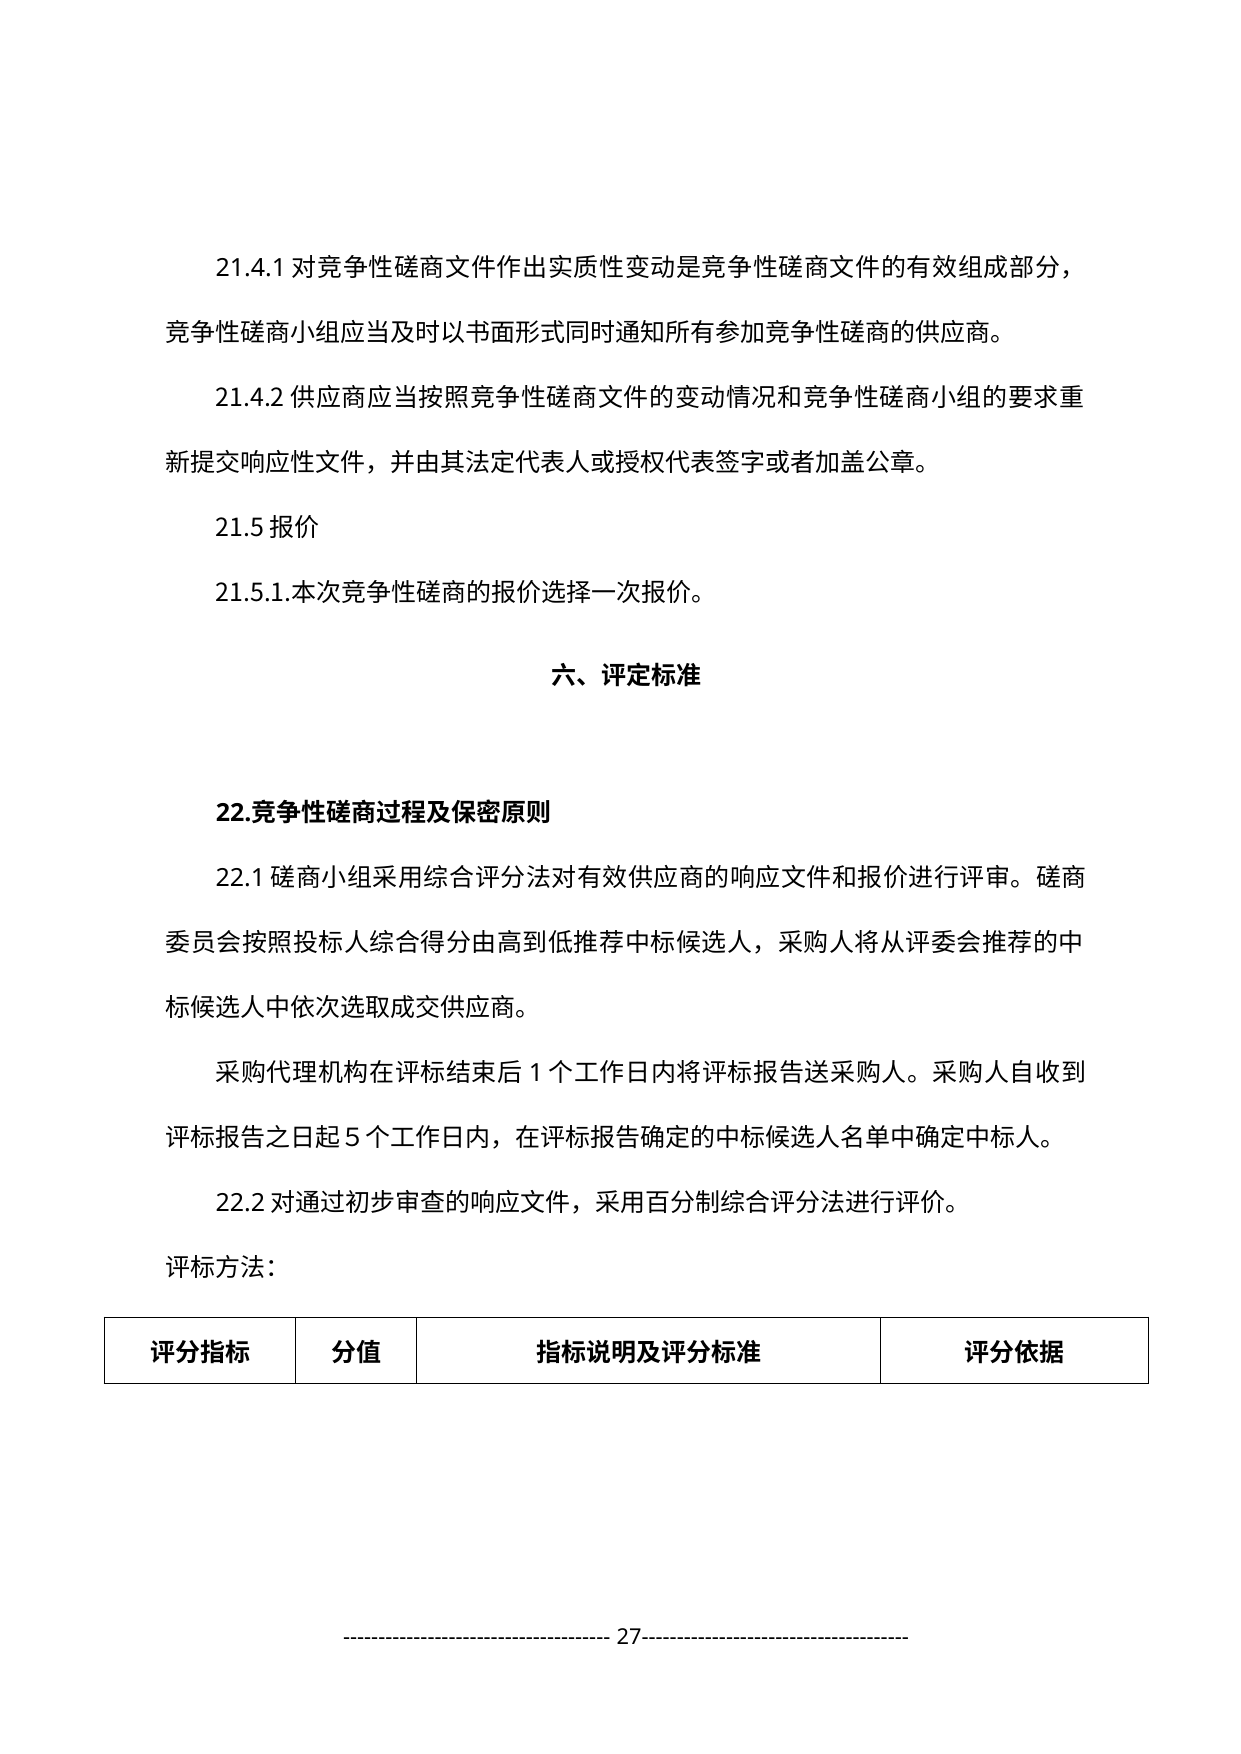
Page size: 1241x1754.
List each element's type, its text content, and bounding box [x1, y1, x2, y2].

text 21.5.1.本次竞争性磋商的报价选择一次报价。 [165, 558, 1087, 623]
text 22.2对通过初步审查的响应文件，采用百分制综合评分法进行评价。 [165, 1168, 1087, 1233]
text 21.5报价 [165, 493, 1087, 558]
text 六、评定标准 [165, 641, 1087, 706]
text 采购代理机构在评标结束后1个工作日内将评标报告送采购人。采购人自收到评标报告之日起５个工作日内，在评标报告确定的中标候选人名单中确定中标人。 [165, 1038, 1087, 1168]
table_header 评分指标 [105, 1318, 295, 1383]
text 22.1磋商小组采用综合评分法对有效供应商的响应文件和报价进行评审。磋商委员会按照投标人综合得分由高到低推荐中标候选人，采购人将从评委会推荐的中标候选人中依次选取成交供应商。 [165, 843, 1087, 1038]
table_header 分值 [296, 1318, 416, 1383]
table_header 评分依据 [881, 1318, 1148, 1383]
text 21.4.2供应商应当按照竞争性磋商文件的变动情况和竞争性磋商小组的要求重新提交响应性文件，并由其法定代表人或授权代表签字或者加盖公章。 [165, 363, 1087, 493]
table_header 指标说明及评分标准 [417, 1318, 880, 1383]
text 22.竞争性磋商过程及保密原则 [165, 778, 1087, 843]
text 21.4.1对竞争性磋商文件作出实质性变动是竞争性磋商文件的有效组成部分，竞争性磋商小组应当及时以书面形式同时通知所有参加竞争性磋商的供应商。 [165, 233, 1087, 363]
text 评标方法： [165, 1233, 1096, 1298]
